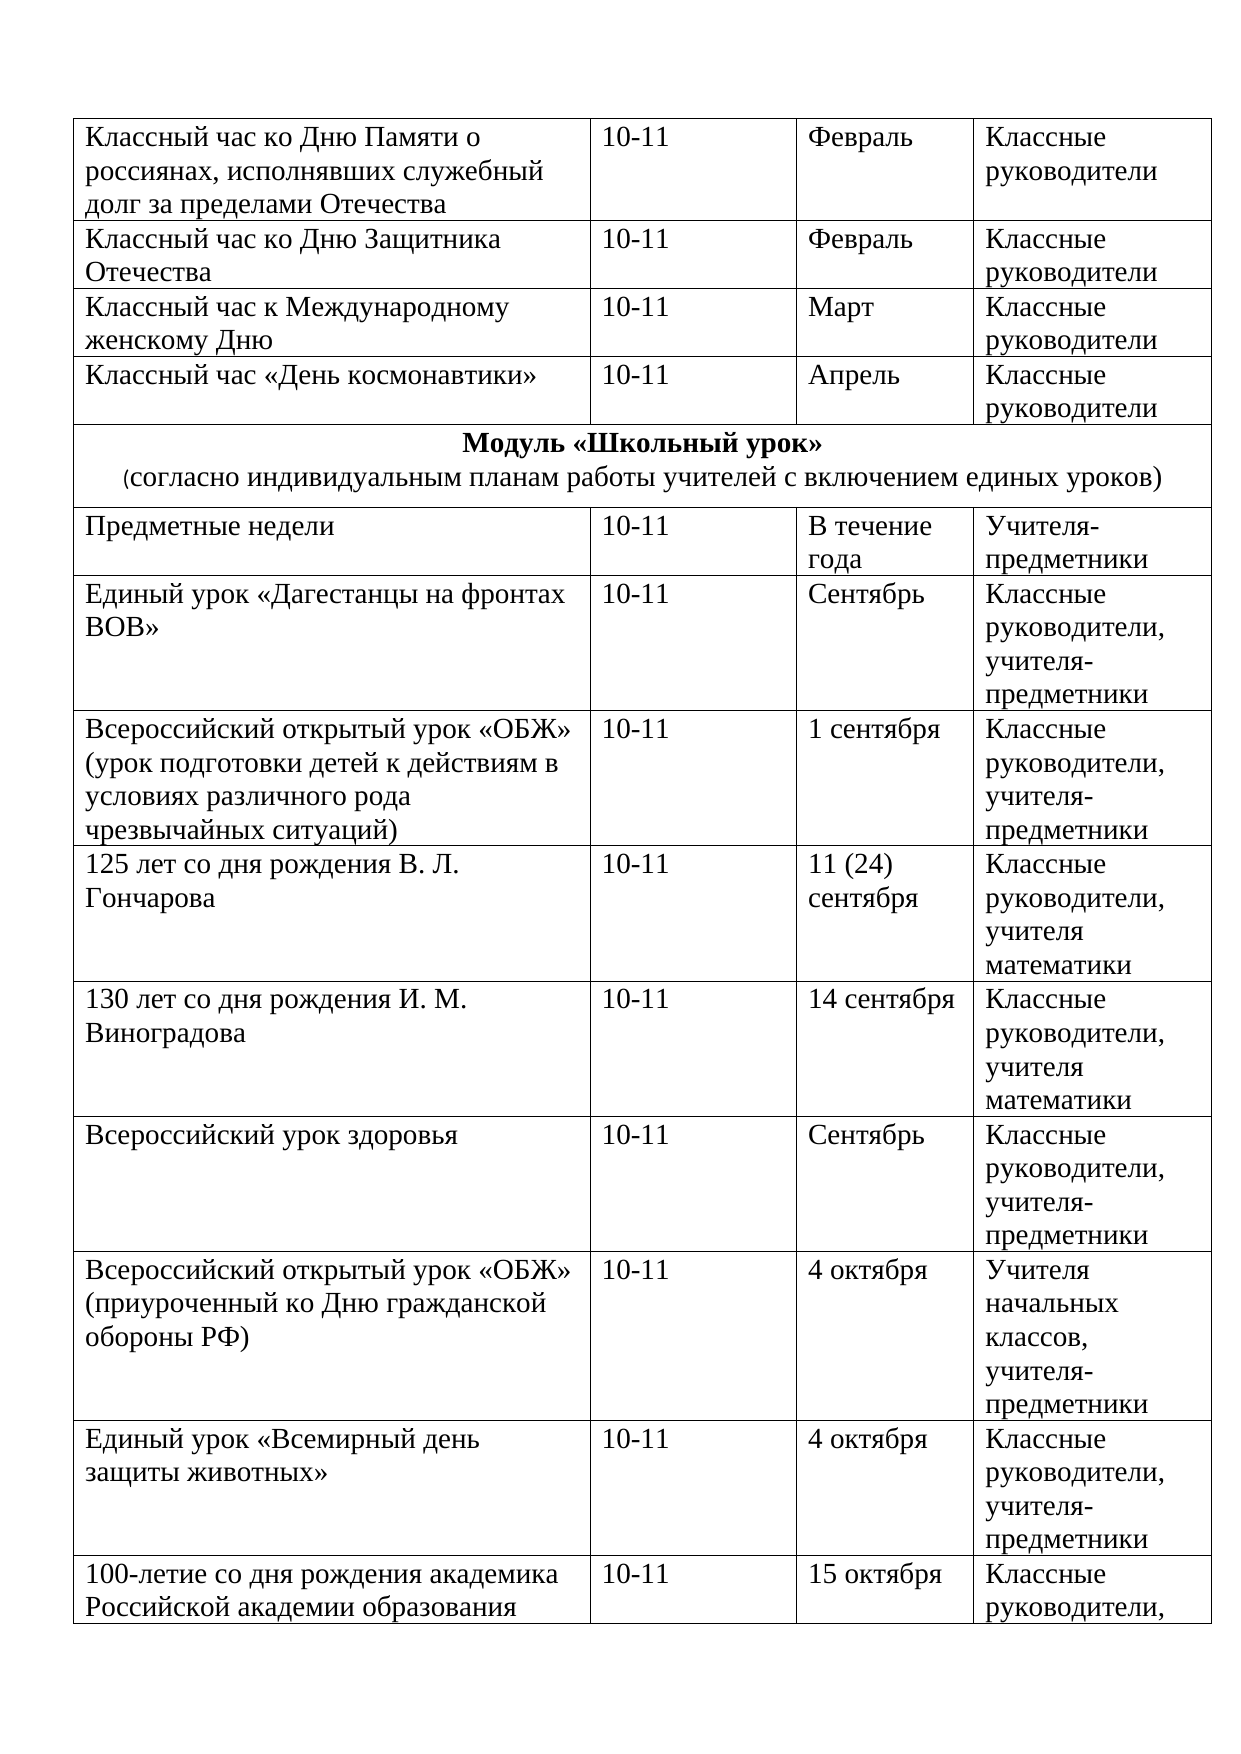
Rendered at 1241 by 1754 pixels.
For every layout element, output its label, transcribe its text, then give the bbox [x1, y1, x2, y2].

table_cell Сентябрь [797, 576, 973, 710]
table_cell 10-11 [591, 508, 796, 575]
table_cell Классные руководители [974, 357, 1211, 424]
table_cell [974, 1556, 1211, 1623]
table_cell 4 октября [797, 1252, 973, 1420]
table_cell Единый урок «Дагестанцы на фронтах ВОВ» [74, 576, 590, 710]
table_cell Февраль [797, 221, 973, 288]
table_cell Всероссийский открытый урок «ОБЖ» (приуроченный ко Дню гражданской обороны РФ) [74, 1252, 590, 1420]
table_cell Классные руководители, учителя-предметники [974, 1421, 1211, 1555]
table_cell 11 (24) сентября [797, 846, 973, 981]
table_cell Классные руководители, учителя-предметники [974, 711, 1211, 845]
table_cell 10-11 [591, 576, 796, 710]
table_cell 10-11 [591, 982, 796, 1116]
table_cell Всероссийский урок здоровья [74, 1117, 590, 1251]
table_cell 10-11 [591, 711, 796, 845]
table_cell Модуль «Школьный урок» (согласно индивидуальным планам работы учителей с включением единых уроков) [74, 425, 1211, 507]
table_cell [74, 1556, 590, 1623]
table_cell Учителя-предметники [974, 508, 1211, 575]
table_cell Классный час ко Дню Защитника Отечества [74, 221, 590, 288]
table_cell 4 октября [797, 1421, 973, 1555]
table_cell 1 сентября [797, 711, 973, 845]
table_cell Классные руководители, учителя-предметники [974, 1117, 1211, 1251]
table_cell 10-11 [591, 357, 796, 424]
table_cell Классные руководители [974, 221, 1211, 288]
table_cell 10-11 [591, 1556, 796, 1623]
table_cell Классный час ко Дню Памяти о россиянах, исполнявших служебный долг за пределами Отечества [74, 119, 590, 220]
table_cell Классные руководители, учителя-предметники [974, 576, 1211, 710]
table_cell 125 лет со дня рождения В. Л. Гончарова [74, 846, 590, 981]
table_cell Март [797, 289, 973, 356]
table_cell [974, 119, 1211, 220]
table_cell Классные руководители [974, 289, 1211, 356]
table_cell 10-11 [591, 289, 796, 356]
table_cell 130 лет со дня рождения И. М. Виноградова [74, 982, 590, 1116]
table_cell Классные руководители, учителя математики [974, 846, 1211, 981]
table_cell 10-11 [591, 221, 796, 288]
table_cell Сентябрь [797, 1117, 973, 1251]
table_cell Предметные недели [74, 508, 590, 575]
table_cell Учителя начальных классов, учителя-предметники [974, 1252, 1211, 1420]
table_cell 10-11 [591, 1421, 796, 1555]
table_cell Всероссийский открытый урок «ОБЖ» (урок подготовки детей к действиям в условиях различного рода чрезвычайных ситуаций) [74, 711, 590, 845]
table_cell Февраль [797, 119, 973, 220]
table_cell В течение года [797, 508, 973, 575]
table_cell 14 сентября [797, 982, 973, 1116]
table_cell Единый урок «Всемирный день защиты животных» [74, 1421, 590, 1555]
table_cell Классный час «День космонавтики» [74, 357, 590, 424]
table_cell 10-11 [591, 119, 796, 220]
table_cell 10-11 [591, 846, 796, 981]
table_cell 10-11 [591, 1252, 796, 1420]
table_cell Классный час к Международному женскому Дню [74, 289, 590, 356]
table_cell 10-11 [591, 1117, 796, 1251]
table_cell 15 октября [797, 1556, 973, 1623]
table_cell Апрель [797, 357, 973, 424]
table_cell Классные руководители, учителя математики [974, 982, 1211, 1116]
